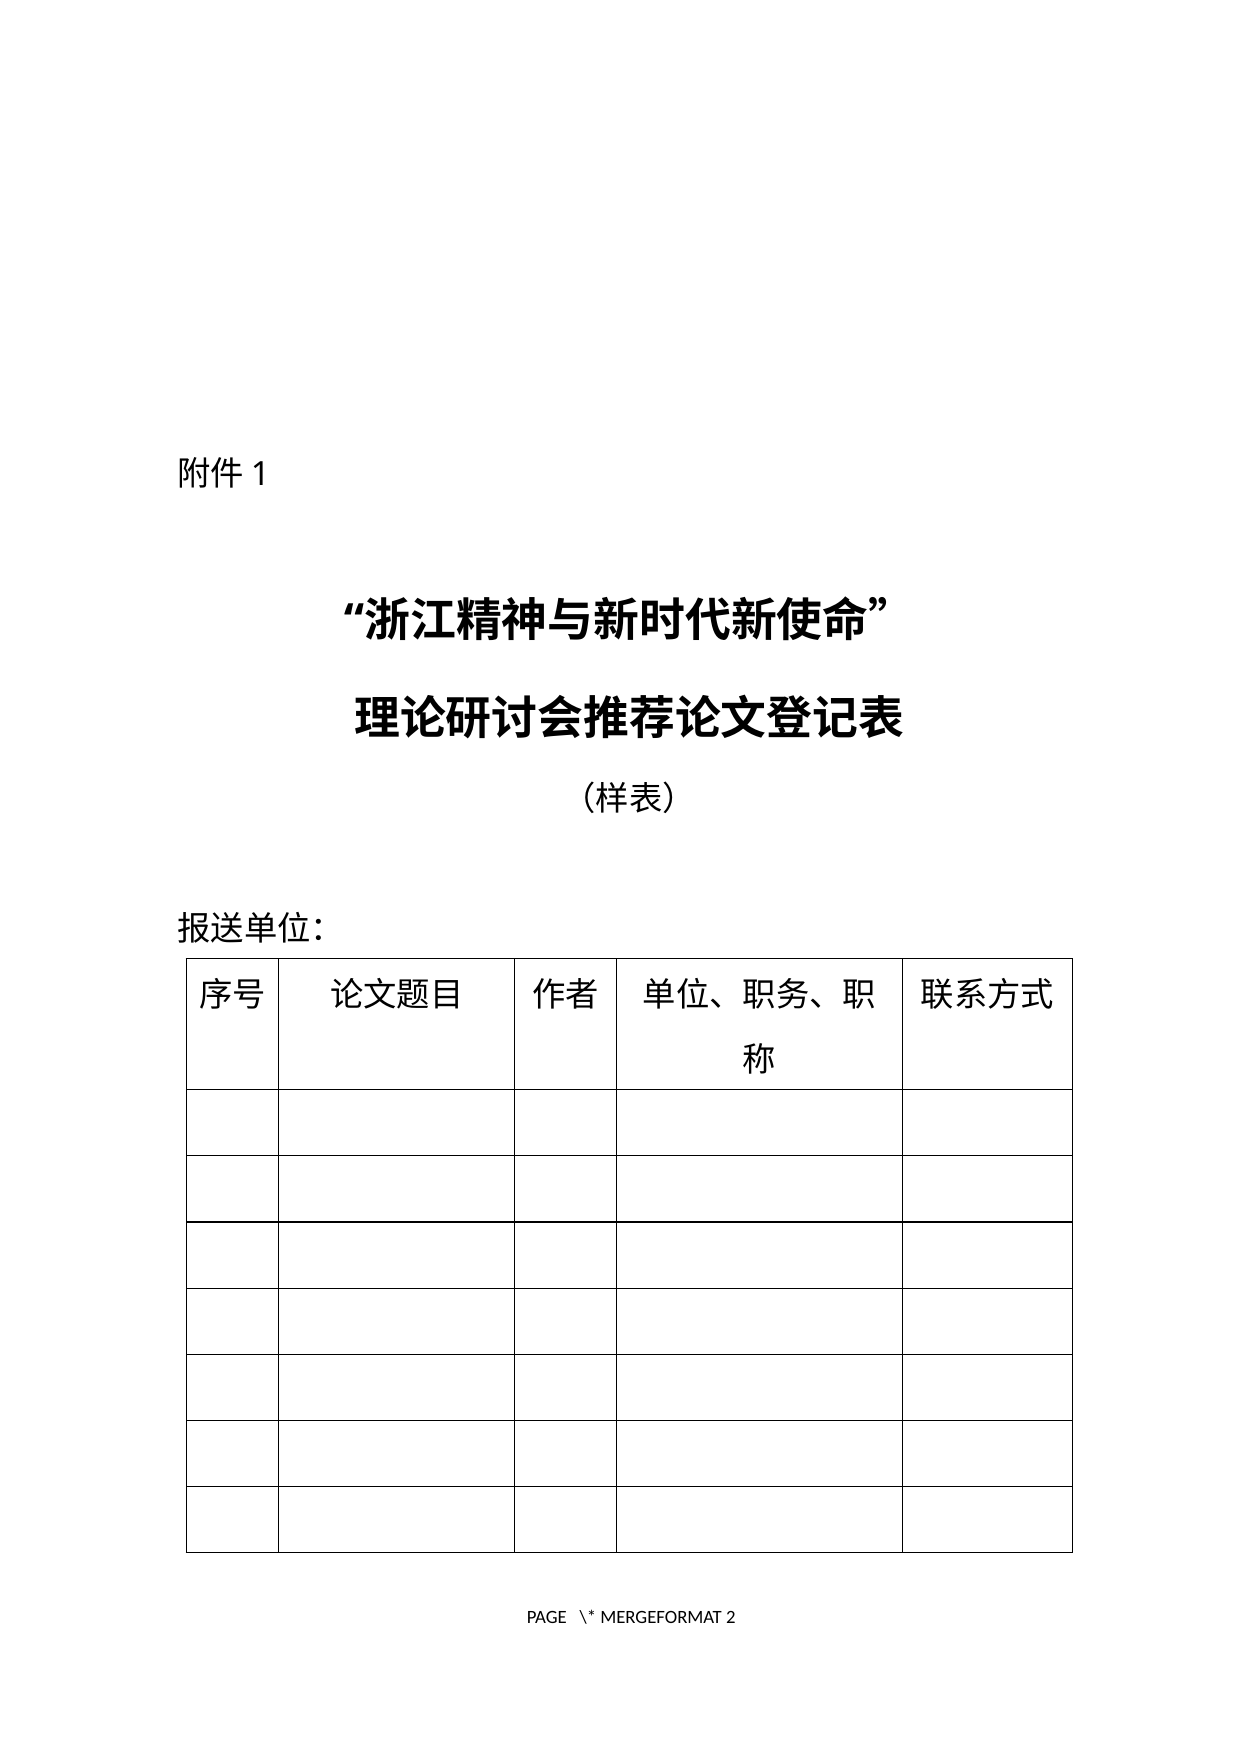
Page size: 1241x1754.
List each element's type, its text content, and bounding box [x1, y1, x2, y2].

table_cell [279, 1487, 514, 1552]
table_header 论文题目 [279, 959, 514, 1089]
table_cell [617, 1421, 902, 1486]
table_cell [279, 1289, 514, 1353]
text 附件1 [177, 438, 1081, 503]
table_cell [187, 1156, 278, 1221]
table_cell [617, 1289, 902, 1353]
table_cell [187, 1355, 278, 1419]
table_cell [617, 1223, 902, 1287]
table_cell [903, 1355, 1072, 1419]
text （样表） [177, 763, 1081, 828]
table_cell [617, 1487, 902, 1552]
table_cell [903, 1487, 1072, 1552]
table_header 联系方式 [903, 959, 1072, 1089]
table_cell [187, 1090, 278, 1155]
table_header 序号 [187, 959, 278, 1089]
table_cell [617, 1156, 902, 1221]
table_cell [903, 1289, 1072, 1353]
table_cell [187, 1223, 278, 1287]
table_cell [279, 1421, 514, 1486]
table_cell [187, 1421, 278, 1486]
table_cell [279, 1090, 514, 1155]
table_cell [515, 1223, 616, 1287]
table_cell [903, 1156, 1072, 1221]
table_cell [617, 1355, 902, 1419]
table_cell [279, 1223, 514, 1287]
table_cell [515, 1355, 616, 1419]
table_header 作者 [515, 959, 616, 1089]
text “浙江精神与新时代新使命” [177, 568, 1081, 666]
table_cell [903, 1223, 1072, 1287]
table_cell [515, 1289, 616, 1353]
table_cell [279, 1156, 514, 1221]
table_cell [515, 1421, 616, 1486]
text 理论研讨会推荐论文登记表 [177, 666, 1081, 763]
table_cell [903, 1421, 1072, 1486]
table_header 单位、职务、职称 [617, 959, 902, 1089]
table_cell [187, 1487, 278, 1552]
table_cell [515, 1156, 616, 1221]
table_cell [903, 1090, 1072, 1155]
table_cell [187, 1289, 278, 1353]
table_cell [279, 1355, 514, 1419]
table_cell [515, 1090, 616, 1155]
table_cell [617, 1090, 902, 1155]
table_cell [515, 1487, 616, 1552]
text 报送单位： [177, 893, 1081, 958]
